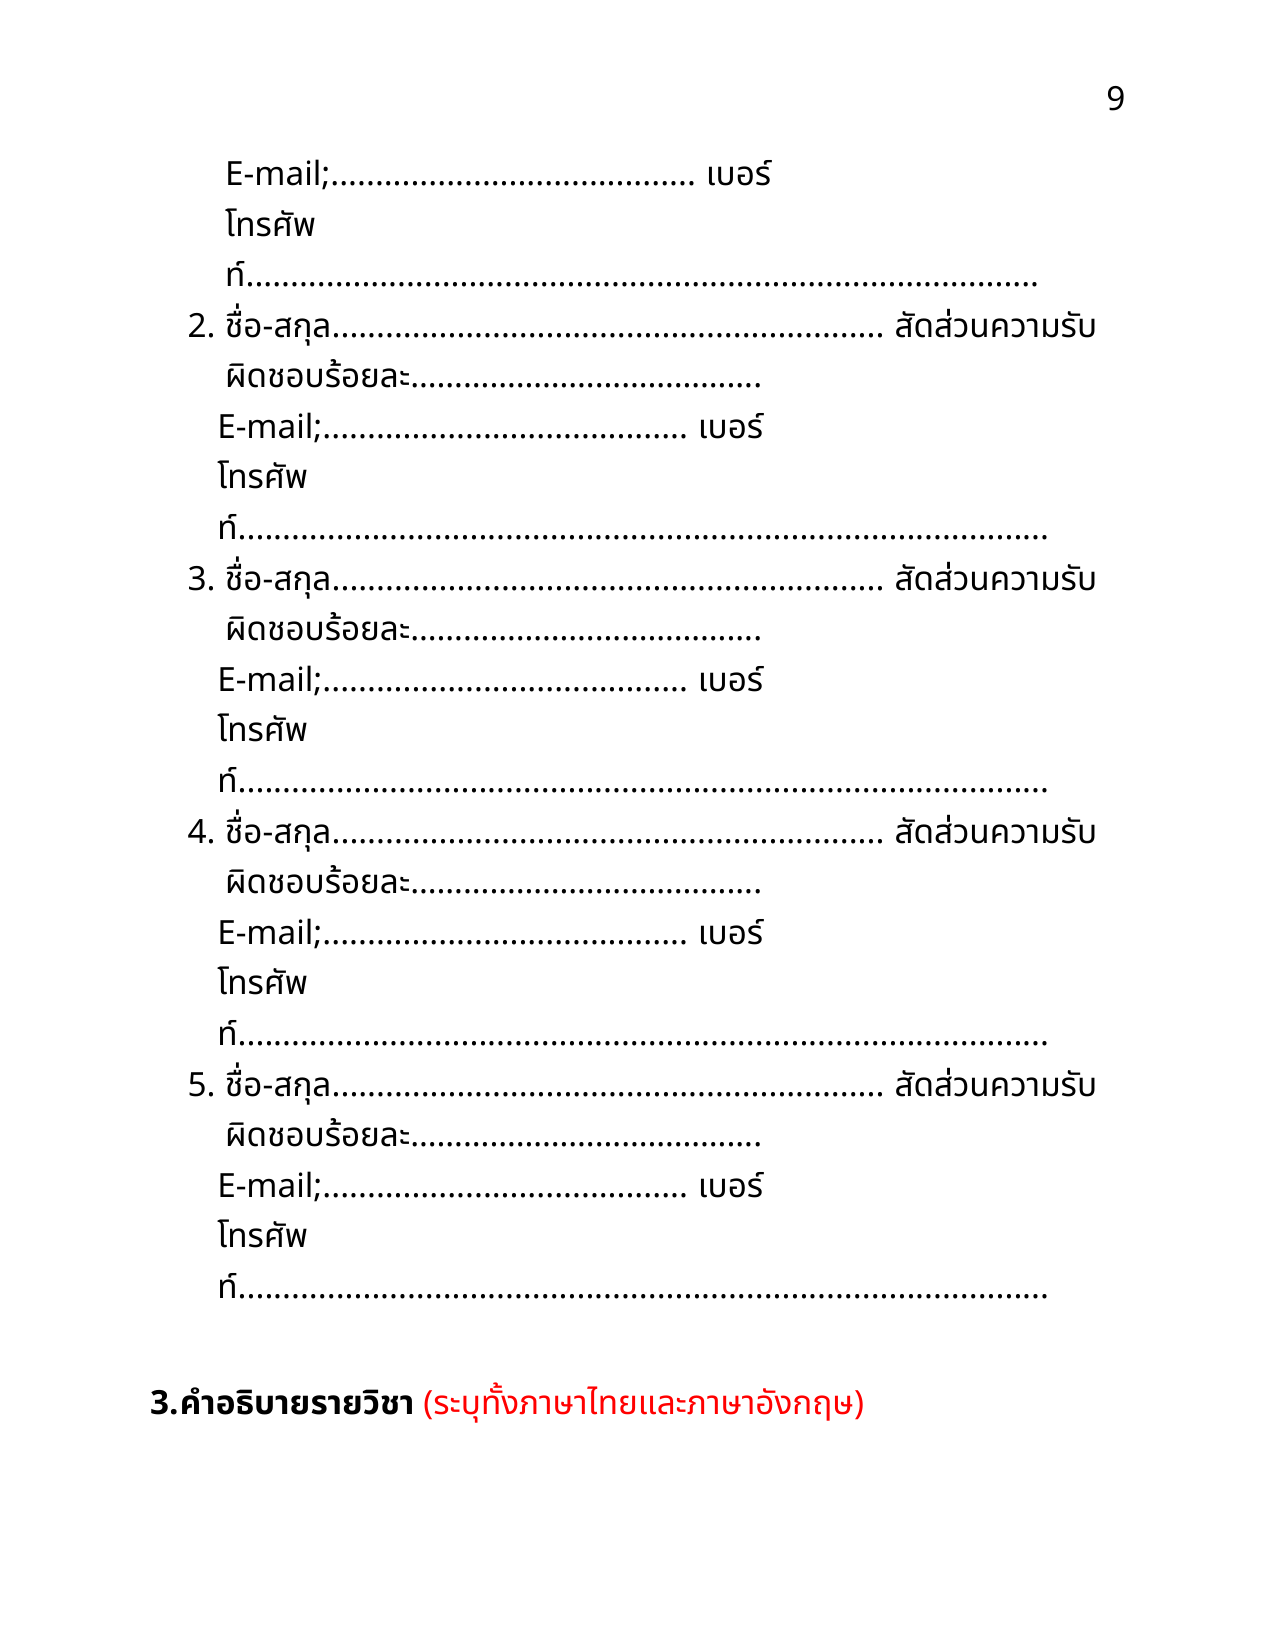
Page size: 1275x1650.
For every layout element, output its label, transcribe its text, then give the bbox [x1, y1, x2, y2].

list E-mail;......................................... เบอร์โทรศัพท์........................................................................................... [217, 656, 1125, 807]
list E-mail;......................................... เบอร์โทรศัพท์........................................................................................... [217, 1162, 1125, 1313]
list E-mail;......................................... เบอร์โทรศัพท์......................................................................................... [225, 150, 1125, 302]
list ชื่อ-สกุล.............................................................. สัดส่วนความรับผิดชอบร้อยละ…………………………………. [187, 554, 1125, 656]
list E-mail;......................................... เบอร์โทรศัพท์........................................................................................... [217, 909, 1125, 1060]
list ชื่อ-สกุล.............................................................. สัดส่วนความรับผิดชอบร้อยละ…………………………………. [187, 1060, 1125, 1162]
list ชื่อ-สกุล.............................................................. สัดส่วนความรับผิดชอบร้อยละ…………………………………. [187, 807, 1125, 909]
list ชื่อ-สกุล.............................................................. สัดส่วนความรับผิดชอบร้อยละ…………………………………. [187, 302, 1125, 403]
list E-mail;......................................... เบอร์โทรศัพท์........................................................................................... [217, 403, 1125, 554]
list คำอธิบายรายวิชา (ระบุทั้งภาษาไทยและภาษาอังกฤษ) [150, 1379, 1125, 1429]
